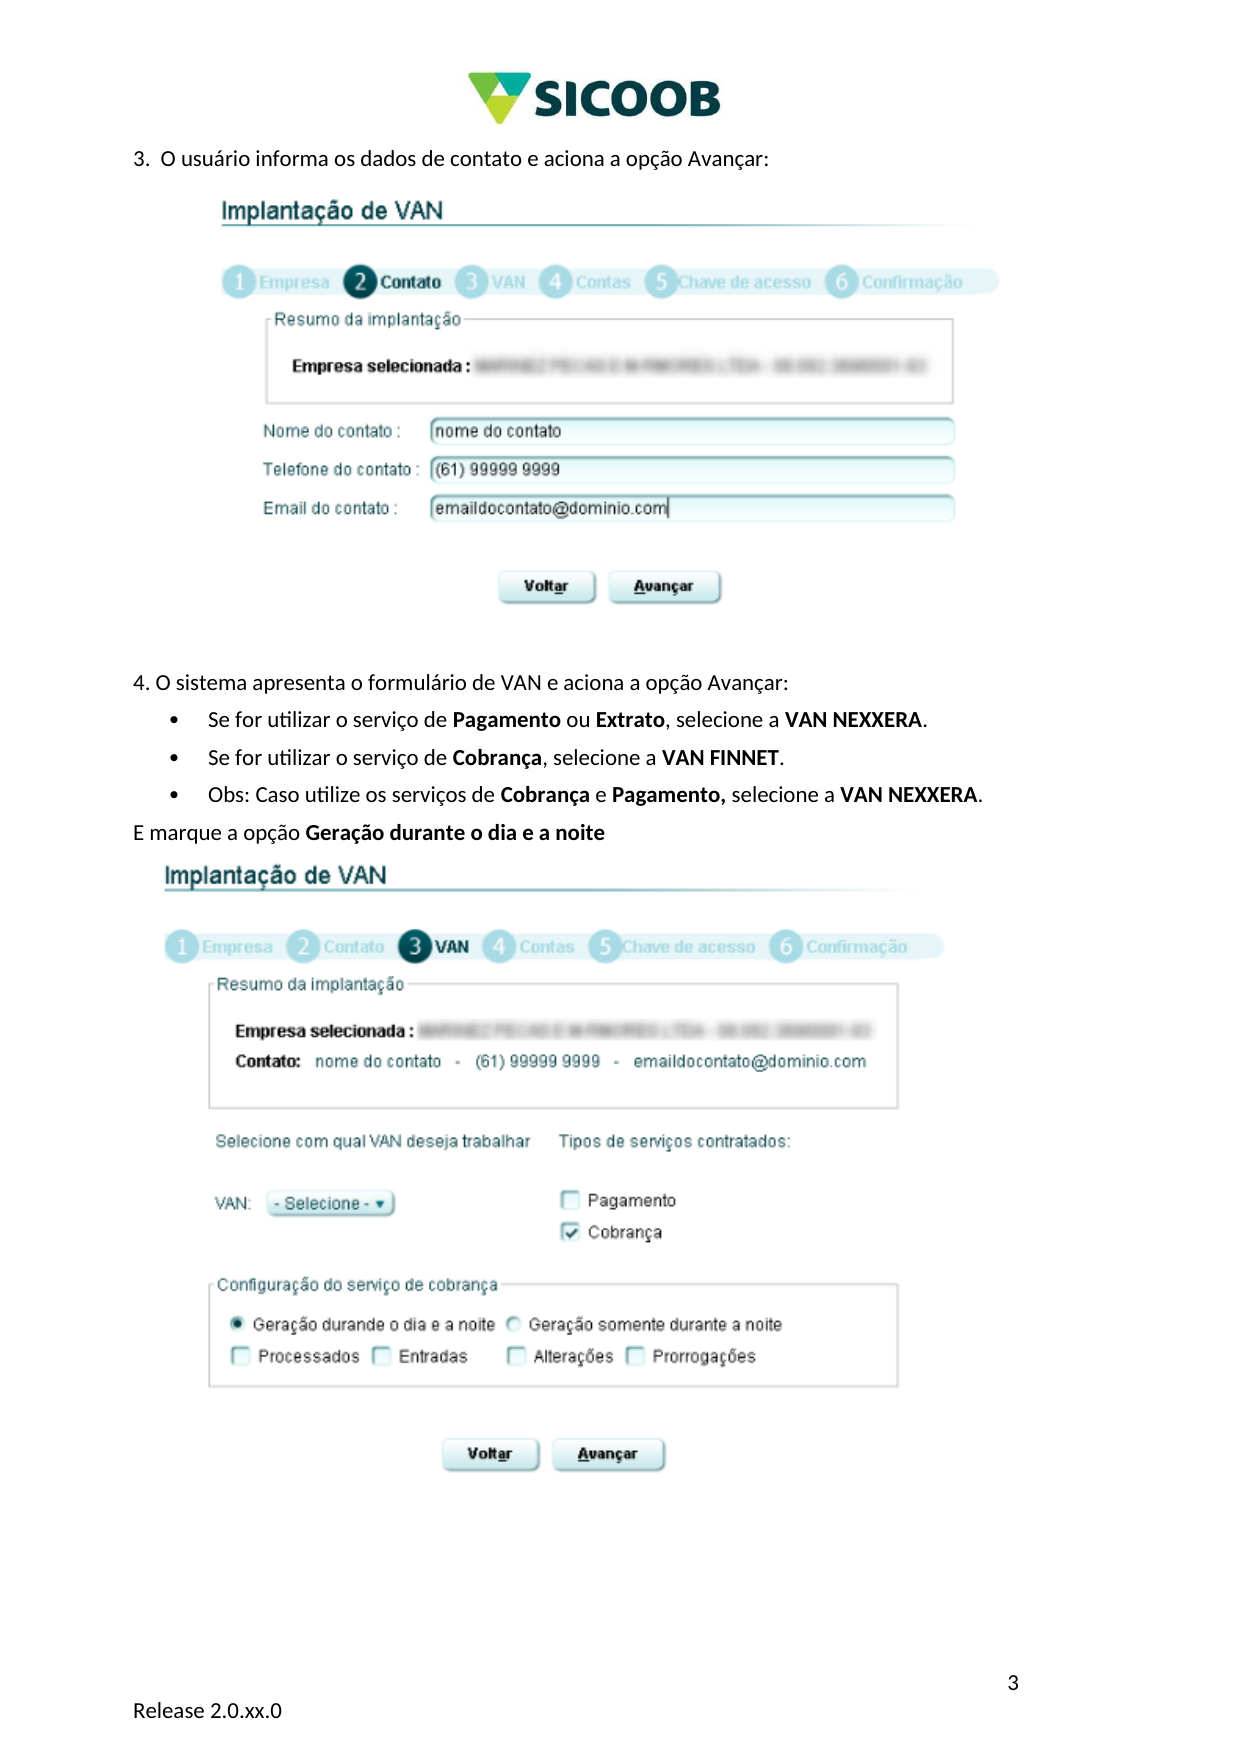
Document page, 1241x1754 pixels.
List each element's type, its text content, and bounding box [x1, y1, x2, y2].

list Obs: Caso utilize os serviços de Cobrança e Pagamento, selecione a VAN NEXXERA. [170, 771, 1093, 808]
picture [463, 69, 724, 127]
picture [180, 176, 1046, 621]
text 4. O sistema apresenta o formulário de VAN e aciona a opção Avançar: [133, 658, 1093, 696]
list Se for utilizar o serviço de Cobrança, selecione a VAN FINNET. [170, 733, 1093, 771]
text E marque a opção Geração durante o dia e a noite [133, 808, 1093, 846]
picture [132, 845, 980, 1490]
text 3. O usuário informa os dados de contato e aciona a opção Avançar: [133, 144, 1093, 172]
list Se for utilizar o serviço de Pagamento ou Extrato, selecione a VAN NEXXERA. [170, 696, 1093, 733]
